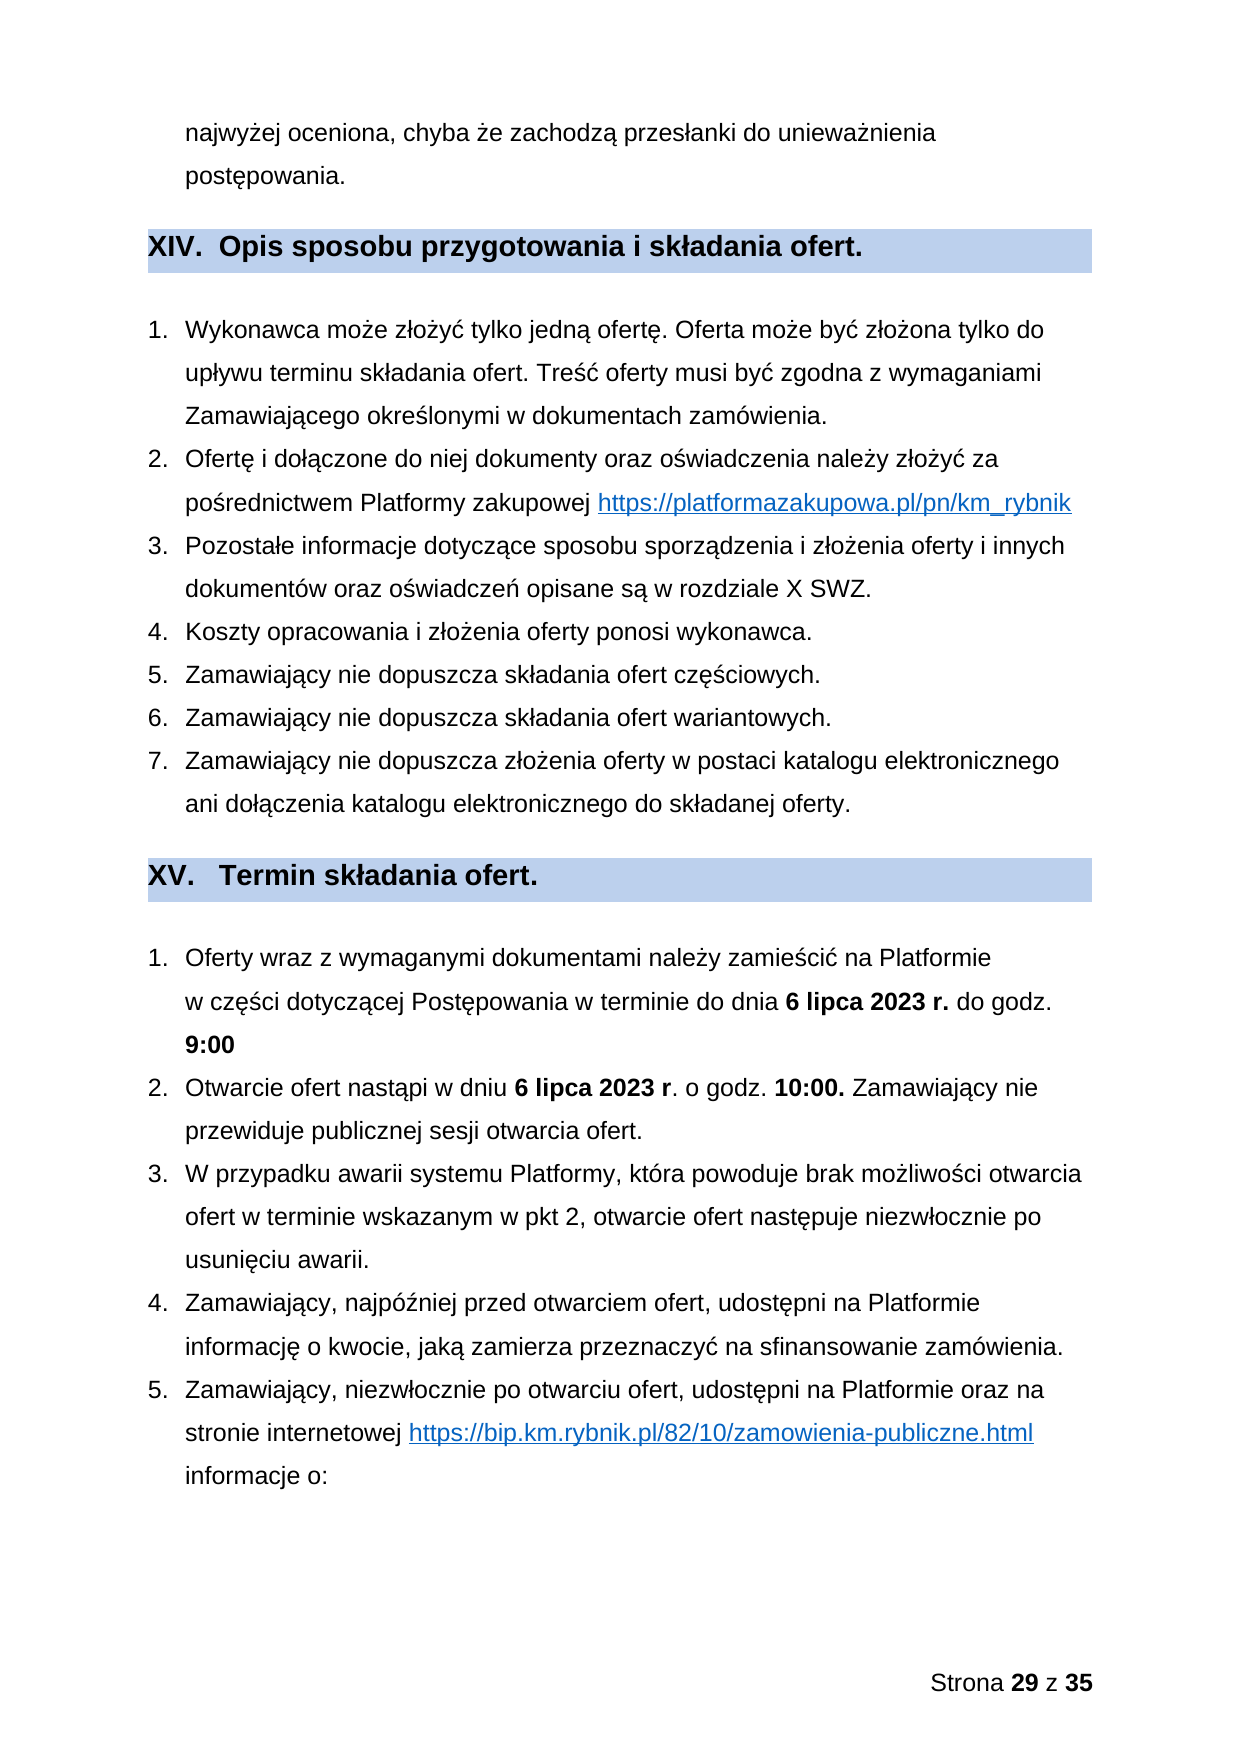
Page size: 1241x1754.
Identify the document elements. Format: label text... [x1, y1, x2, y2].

list W przypadku awarii systemu Platformy, która powoduje brak możliwości otwarcia ofert w terminie wskazanym w pkt 2, otwarcie ofert następuje niezwłocznie po usunięciu awarii. [148, 1159, 1092, 1274]
list Zamawiający, najpóźniej przed otwarciem ofert, udostępni na Platformie informację o kwocie, jaką zamierza przeznaczyć na sfinansowanie zamówienia. [148, 1288, 1092, 1360]
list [148, 118, 1092, 190]
list Koszty opracowania i złożenia oferty ponosi wykonawca. [148, 617, 1092, 646]
list Opis sposobu przygotowania i składania ofert. [148, 229, 1092, 273]
list Pozostałe informacje dotyczące sposobu sporządzenia i złożenia oferty i innych dokumentów oraz oświadczeń opisane są w rozdziale X SWZ. [148, 531, 1092, 603]
list Zamawiający, niezwłocznie po otwarciu ofert, udostępni na Platformie oraz na stronie internetowej https://bip.km.rybnik.pl/82/10/zamowienia-publiczne.html informacje o: [148, 1374, 1092, 1489]
list Otwarcie ofert nastąpi w dniu 6 lipca 2023 r. o godz. 10:00. Zamawiający nie przewiduje publicznej sesji otwarcia ofert. [148, 1073, 1092, 1144]
list Wykonawca może złożyć tylko jedną ofertę. Oferta może być złożona tylko do upływu terminu składania ofert. Treść oferty musi być zgodna z wymaganiami Zamawiającego określonymi w dokumentach zamówienia. [148, 315, 1092, 430]
list Zamawiający nie dopuszcza składania ofert częściowych. [148, 660, 1092, 689]
list Zamawiający nie dopuszcza złożenia oferty w postaci katalogu elektronicznego ani dołączenia katalogu elektronicznego do składanej oferty. [148, 746, 1092, 818]
list Ofertę i dołączone do niej dokumenty oraz oświadczenia należy złożyć za pośrednictwem Platformy zakupowej https://platformazakupowa.pl/pn/km_rybnik [148, 444, 1092, 516]
list Termin składania ofert. [148, 858, 1092, 902]
list Oferty wraz z wymaganymi dokumentami należy zamieścić na Platformie w części dotyczącej Postępowania w terminie do dnia 6 lipca 2023 r. do godz. 9:00 [148, 943, 1092, 1058]
list Zamawiający nie dopuszcza składania ofert wariantowych. [148, 703, 1092, 732]
